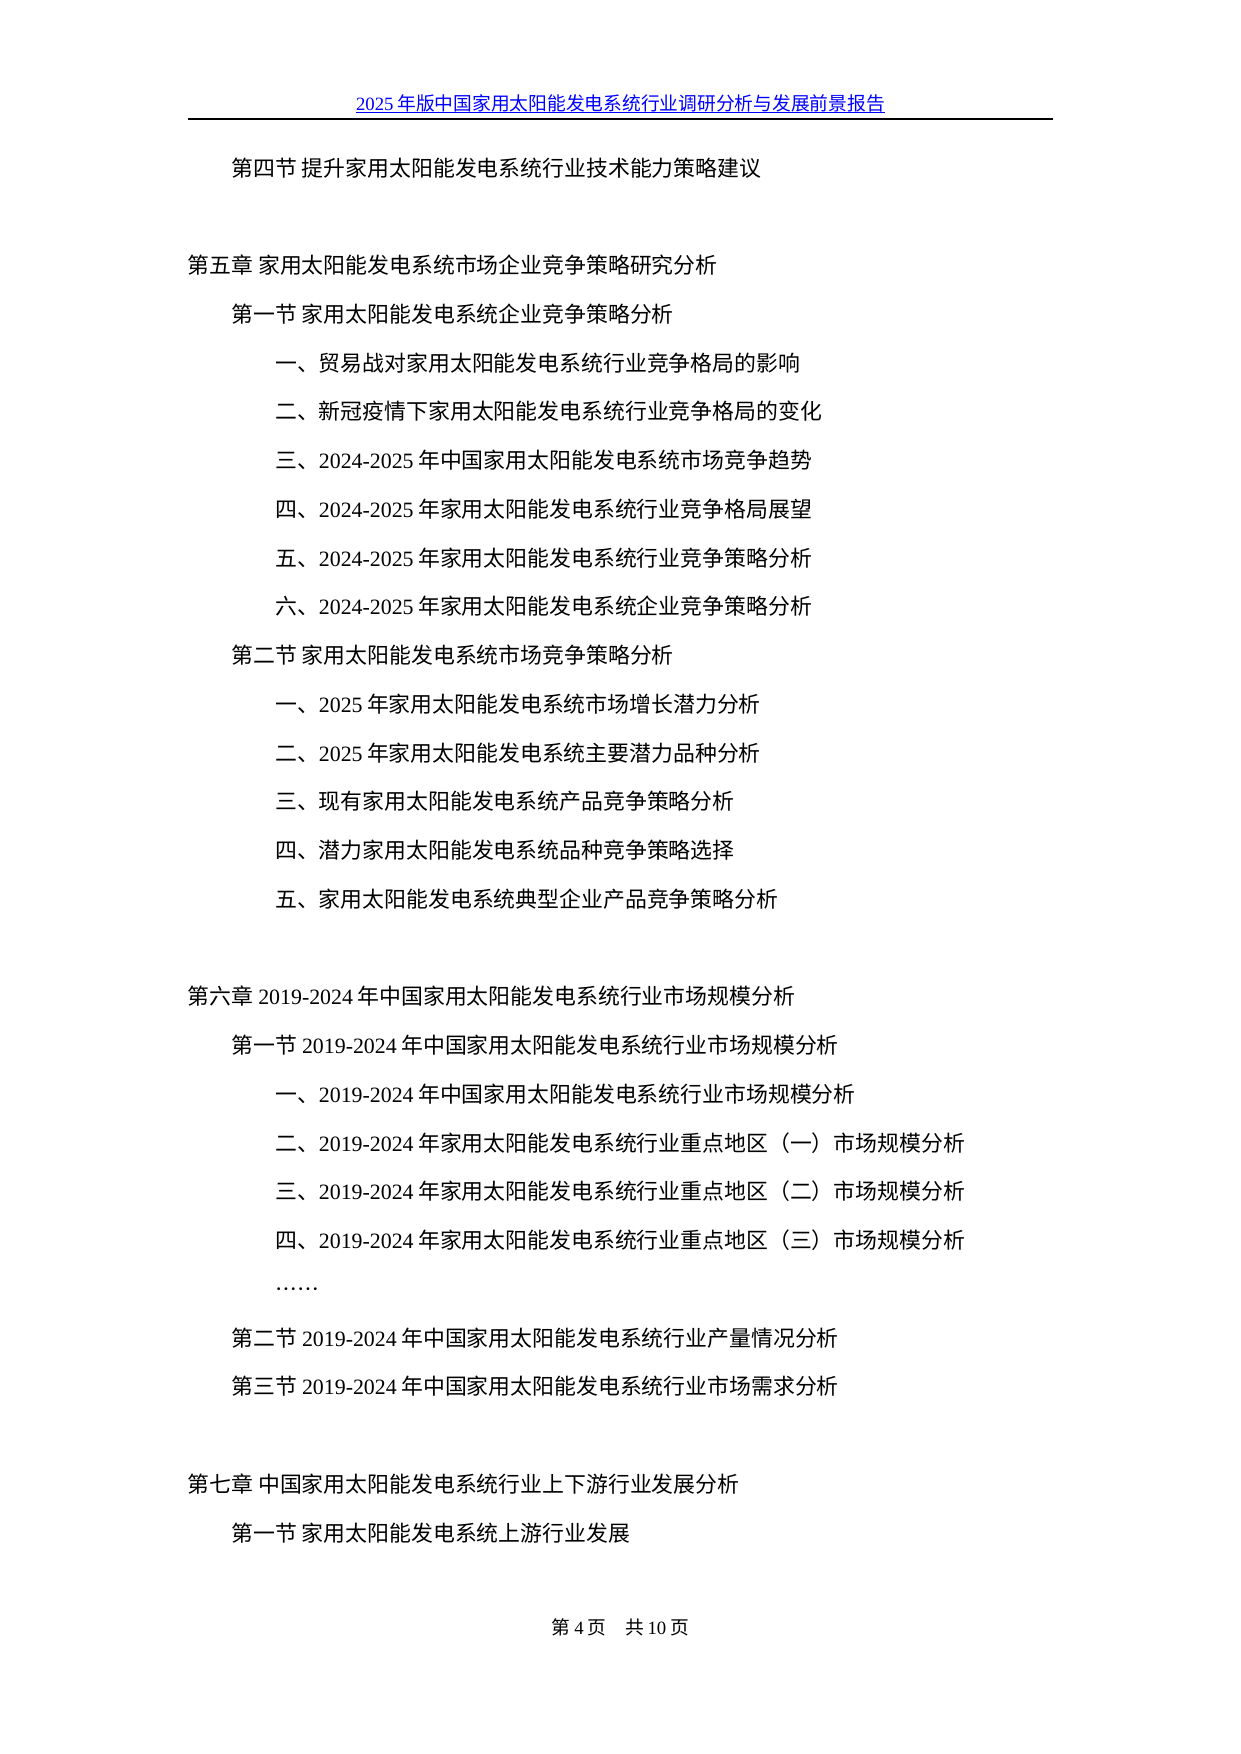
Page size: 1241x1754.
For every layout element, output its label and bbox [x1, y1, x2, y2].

text [187, 150, 1053, 1548]
